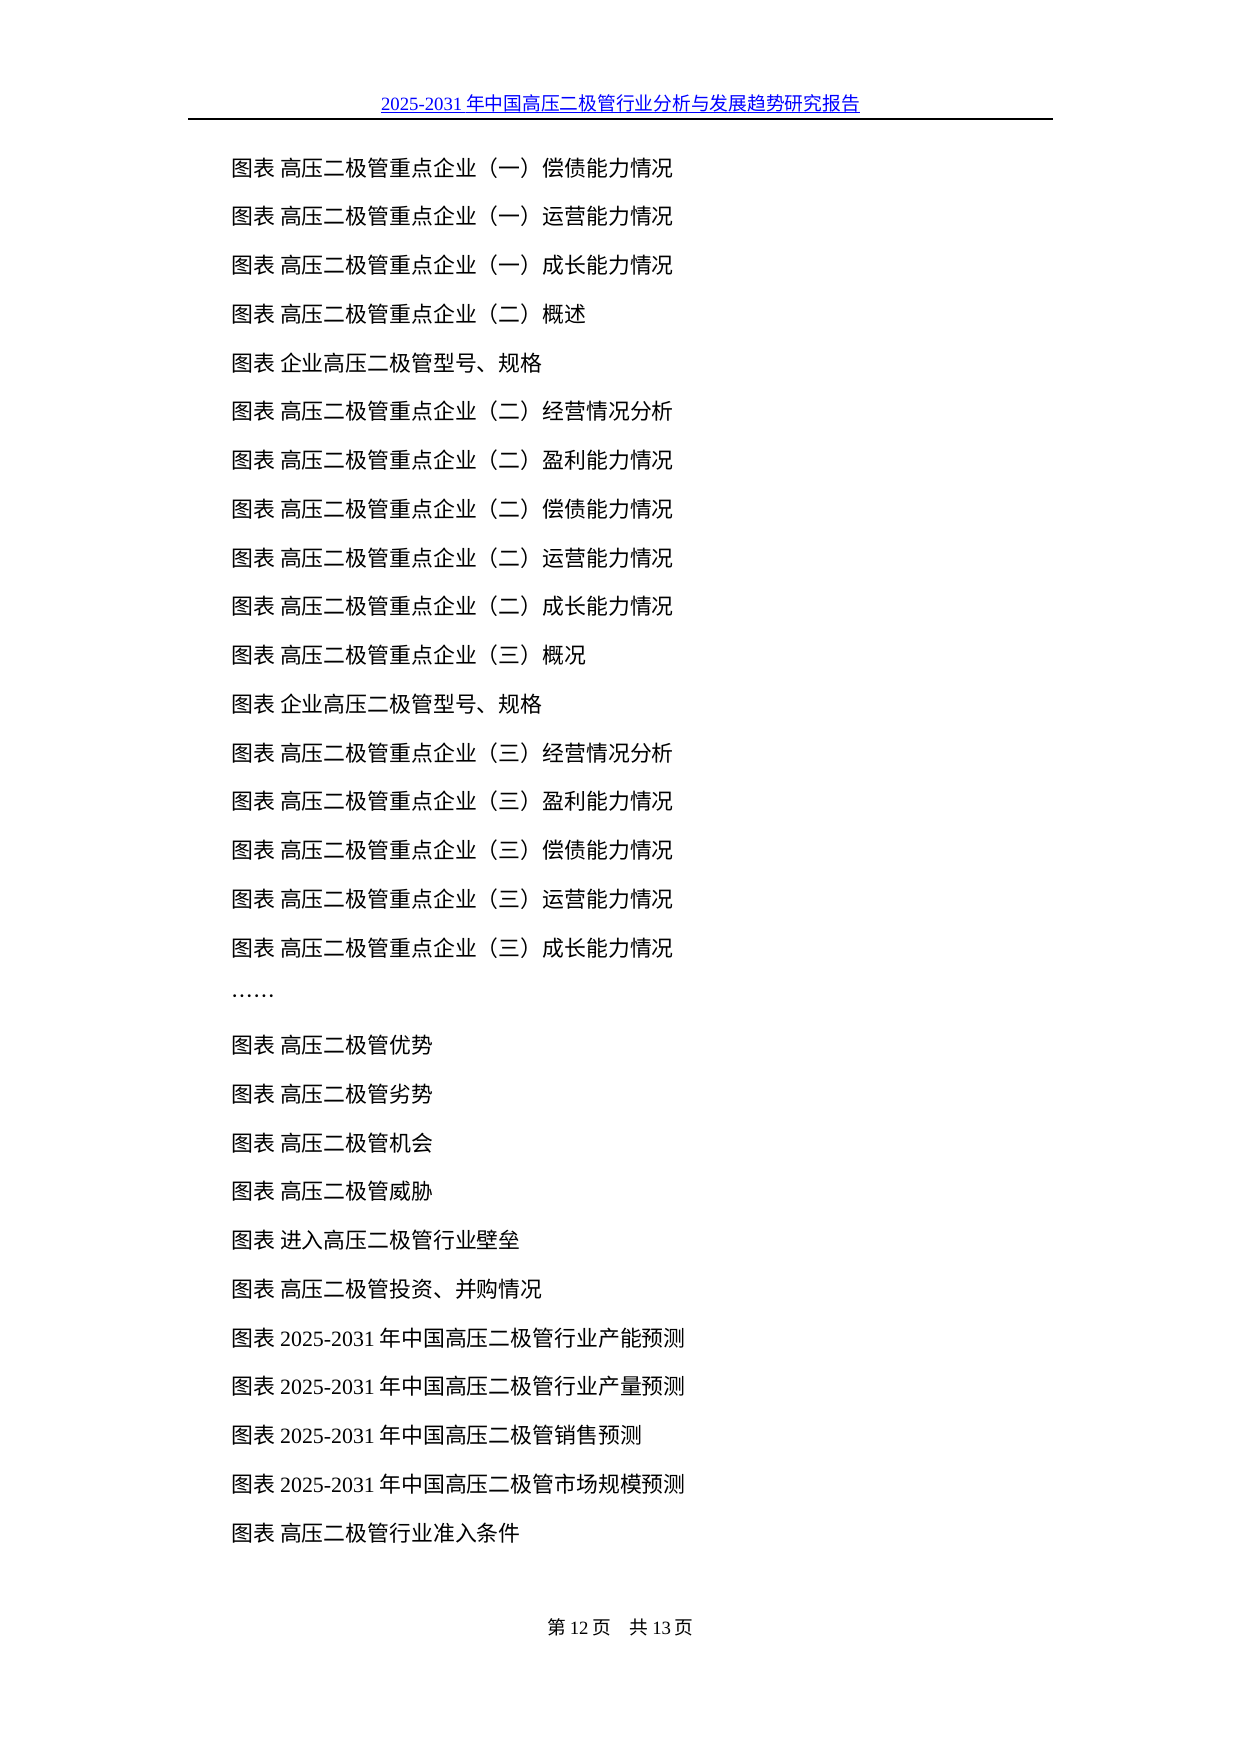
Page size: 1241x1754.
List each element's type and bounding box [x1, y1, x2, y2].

text [187, 150, 1053, 1548]
